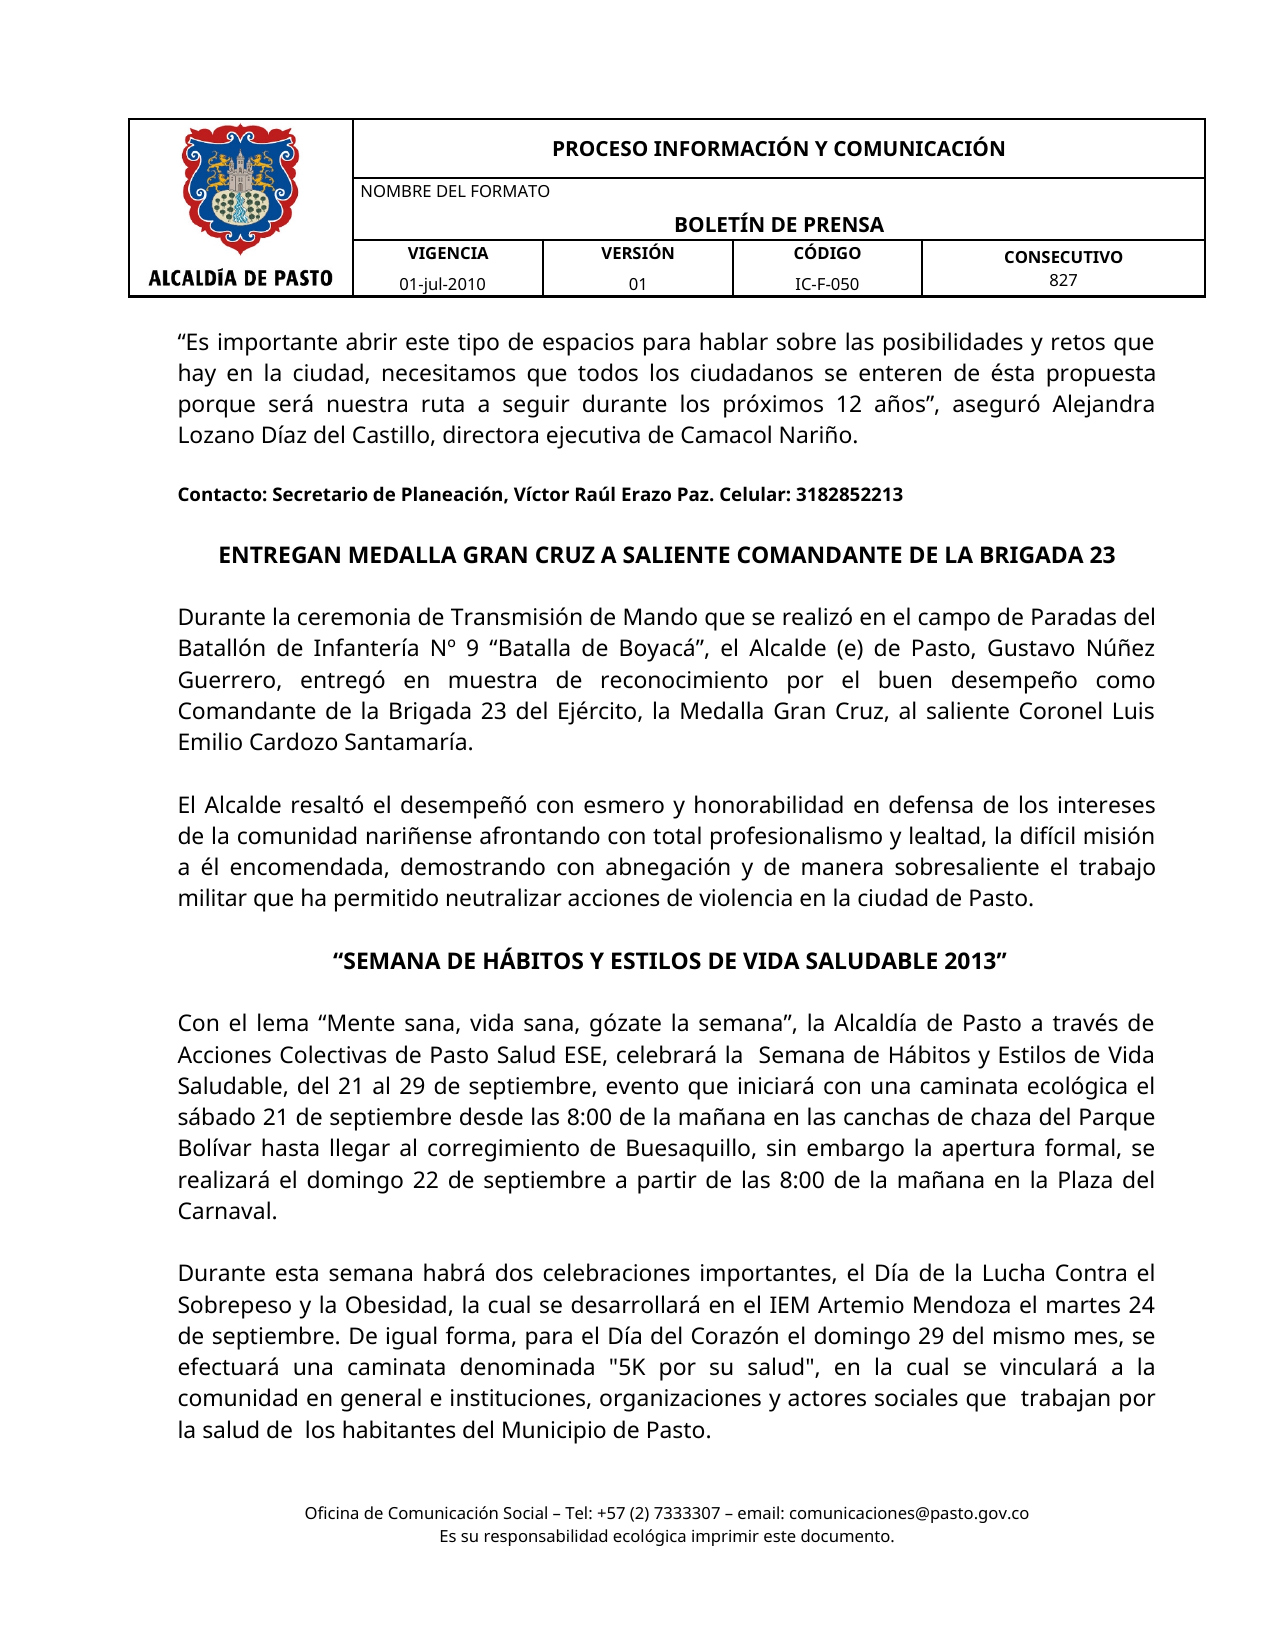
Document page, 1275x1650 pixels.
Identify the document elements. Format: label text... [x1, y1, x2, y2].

text Con el lema “Mente sana, vida sana, gózate la semana”, la Alcaldía de Pasto a través de Acciones Colectivas de Pasto Salud ESE, celebrará la Semana de Hábitos y Estilos de Vida Saludable, del 21 al 29 de septiembre, evento que iniciará con una caminata ecológica el sábado 21 de septiembre desde las 8:00 de la mañana en las canchas de chaza del Parque Bolívar hasta llegar al corregimiento de Buesaquillo, sin embargo la apertura formal, se realizará el domingo 22 de septiembre a partir de las 8:00 de la mañana en la Plaza del Carnaval. [177, 1007, 1157, 1226]
text Contacto: Secretario de Planeación, Víctor Raúl Erazo Paz. Celular: 3182852213 [177, 482, 1157, 507]
text “Es importante abrir este tipo de espacios para hablar sobre las posibilidades y retos que hay en la ciudad, necesitamos que todos los ciudadanos se enteren de ésta propuesta porque será nuestra ruta a seguir durante los próximos 12 años”, aseguró Alejandra Lozano Díaz del Castillo, directora ejecutiva de Camacol Nariño. [177, 326, 1157, 451]
picture [135, 120, 344, 286]
text “SEMANA DE HÁBITOS Y ESTILOS DE VIDA SALUDABLE 2013” [177, 945, 1157, 976]
text Durante la ceremonia de Transmisión de Mando que se realizó en el campo de Paradas del Batallón de Infantería Nº 9 “Batalla de Boyacá”, el Alcalde (e) de Pasto, Gustavo Núñez Guerrero, entregó en muestra de reconocimiento por el buen desempeño como Comandante de la Brigada 23 del Ejército, la Medalla Gran Cruz, al saliente Coronel Luis Emilio Cardozo Santamaría. [177, 601, 1157, 757]
text El Alcalde resaltó el desempeñó con esmero y honorabilidad en defensa de los intereses de la comunidad nariñense afrontando con total profesionalismo y lealtad, la difícil misión a él encomendada, demostrando con abnegación y de manera sobresaliente el trabajo militar que ha permitido neutralizar acciones de violencia en la ciudad de Pasto. [177, 788, 1157, 913]
text ENTREGAN MEDALLA GRAN CRUZ A SALIENTE COMANDANTE DE LA BRIGADA 23 [177, 538, 1157, 570]
text Durante esta semana habrá dos celebraciones importantes, el Día de la Lucha Contra el Sobrepeso y la Obesidad, la cual se desarrollará en el IEM Artemio Mendoza el martes 24 de septiembre. De igual forma, para el Día del Corazón el domingo 29 del mismo mes, se efectuará una caminata denominada "5K por su salud", en la cual se vinculará a la comunidad en general e instituciones, organizaciones y actores sociales que trabajan por la salud de los habitantes del Municipio de Pasto. [177, 1257, 1157, 1445]
